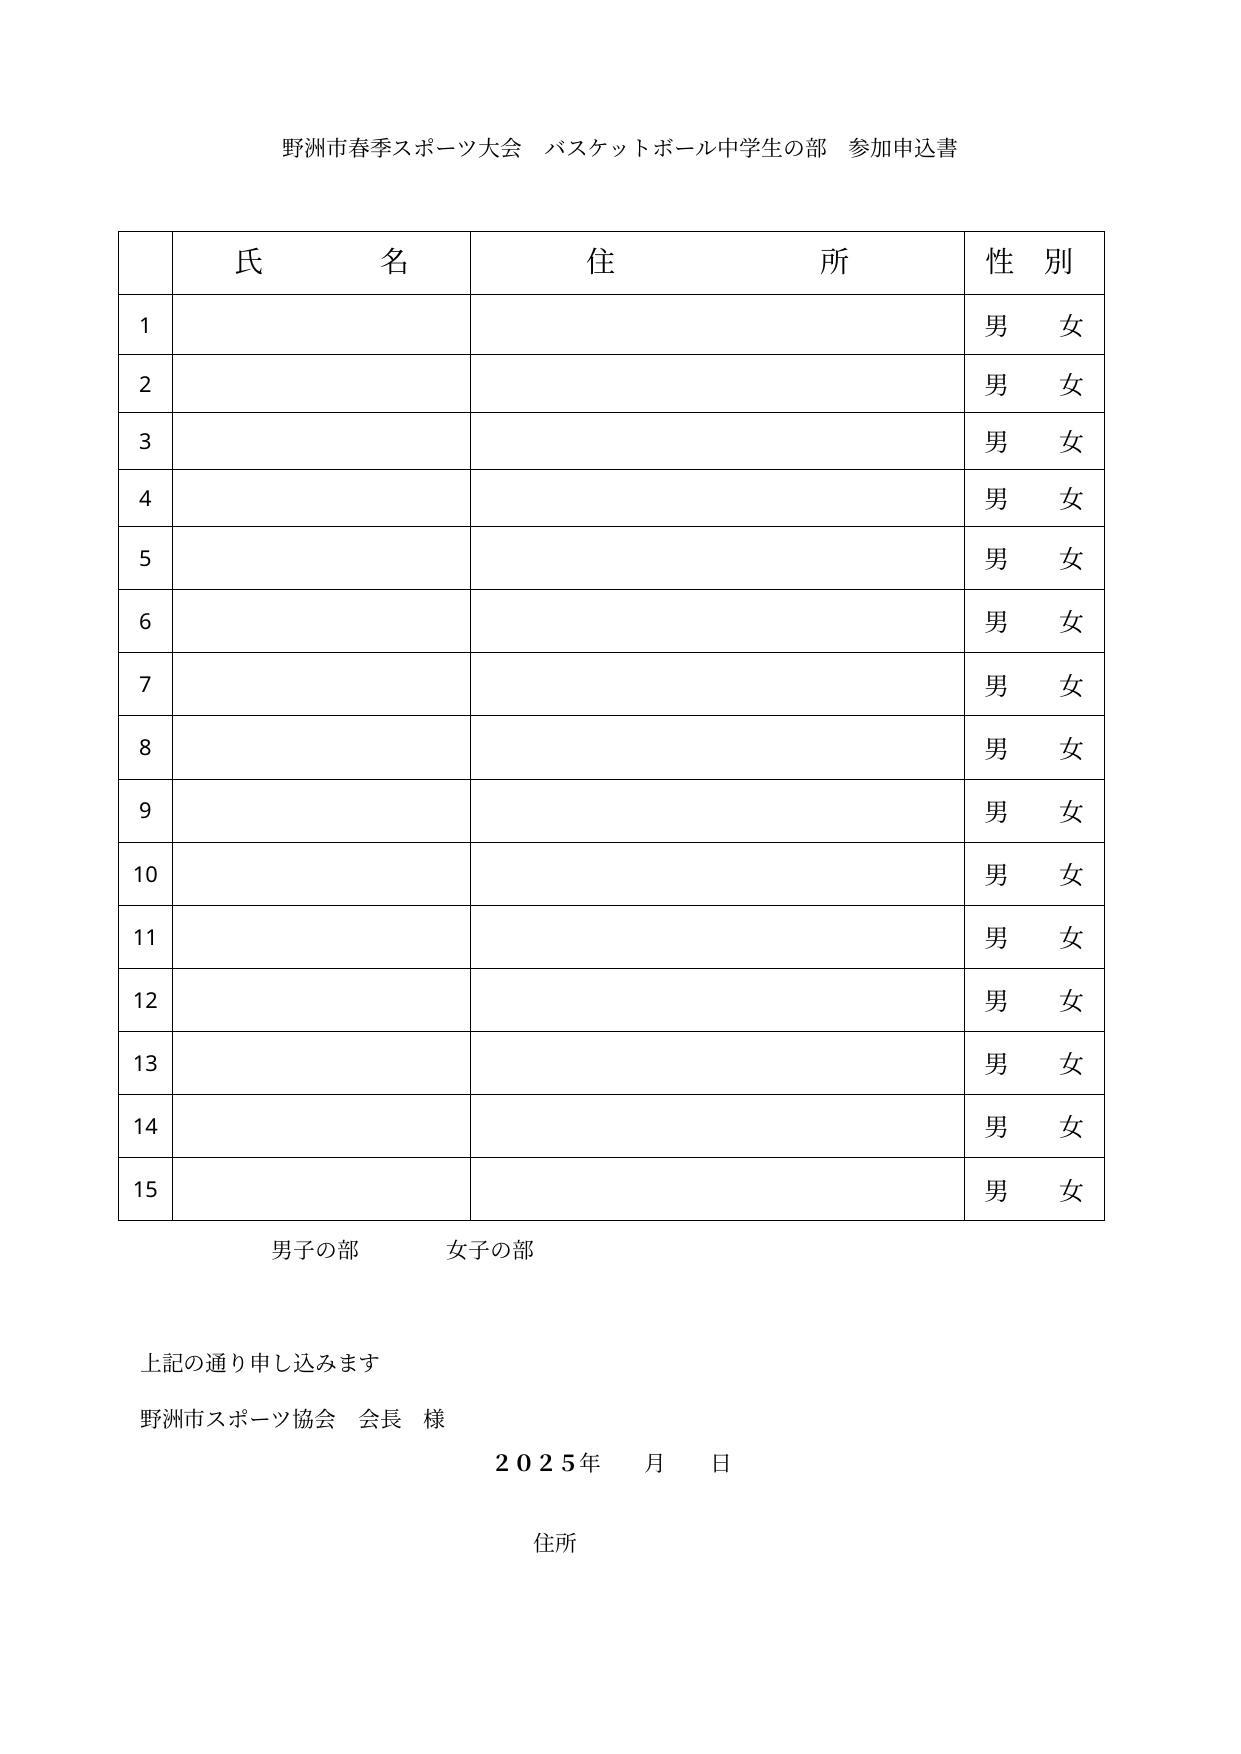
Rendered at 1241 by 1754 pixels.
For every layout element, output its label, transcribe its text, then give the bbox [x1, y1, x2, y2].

table_cell [471, 969, 964, 1031]
table_cell 7 [119, 653, 172, 715]
table_cell 男 女 [965, 716, 1104, 778]
table_cell 8 [119, 716, 172, 778]
table_cell [471, 470, 964, 526]
table_cell 男 女 [965, 413, 1104, 469]
table_cell 男 女 [965, 355, 1104, 412]
table_cell 10 [119, 843, 172, 905]
table_cell 6 [119, 590, 172, 652]
table_cell 男 女 [965, 843, 1104, 905]
table_cell 男 女 [965, 1095, 1104, 1157]
table_cell [173, 716, 470, 778]
table_cell [471, 527, 964, 589]
table_cell 男 女 [965, 653, 1104, 715]
table_cell [471, 716, 964, 778]
table_cell [471, 780, 964, 842]
table_cell [173, 653, 470, 715]
text 野洲市春季スポーツ大会 バスケットボール中学生の部 参加申込書 [118, 119, 1122, 175]
table_cell [173, 590, 470, 652]
table_cell 13 [119, 1032, 172, 1094]
table_header [119, 232, 172, 294]
table_cell [471, 906, 964, 968]
table_cell 15 [119, 1158, 172, 1220]
table_cell [173, 470, 470, 526]
table_header 住 所 [471, 232, 964, 294]
table_cell 3 [119, 413, 172, 469]
table_cell [471, 590, 964, 652]
table_cell 男 女 [965, 295, 1104, 354]
table_cell [173, 843, 470, 905]
table_cell [471, 355, 964, 412]
table_cell 4 [119, 470, 172, 526]
table_cell [471, 295, 964, 354]
table_cell 男 女 [965, 906, 1104, 968]
table_cell 男 女 [965, 527, 1104, 589]
table_cell [173, 1095, 470, 1157]
table_cell [173, 527, 470, 589]
table_header 性 別 [965, 232, 1104, 294]
table_cell [173, 355, 470, 412]
table_cell 男 女 [965, 470, 1104, 526]
table_cell 男 女 [965, 969, 1104, 1031]
table_cell 11 [119, 906, 172, 968]
table_cell [471, 1032, 964, 1094]
table_cell [173, 780, 470, 842]
text 男子の部 女子の部 [118, 1221, 1122, 1277]
table_cell [173, 1032, 470, 1094]
text 住所 [118, 1493, 1122, 1566]
table_cell [173, 906, 470, 968]
text ２０２５年 月 日 [118, 1446, 1122, 1477]
table_cell [471, 413, 964, 469]
table_cell 男 女 [965, 1158, 1104, 1220]
table_cell 14 [119, 1095, 172, 1157]
table_cell 12 [119, 969, 172, 1031]
table_cell [173, 413, 470, 469]
table_cell [471, 843, 964, 905]
table_cell [471, 1095, 964, 1157]
table_cell 男 女 [965, 1032, 1104, 1094]
text 野洲市スポーツ協会 会長 様 [118, 1390, 1122, 1446]
table_cell [471, 1158, 964, 1220]
table_cell 1 [119, 295, 172, 354]
table_cell 5 [119, 527, 172, 589]
table_cell 9 [119, 780, 172, 842]
table_cell 2 [119, 355, 172, 412]
text 上記の通り申し込みます [118, 1334, 1122, 1390]
table_cell [173, 969, 470, 1031]
table_cell [471, 653, 964, 715]
table_header 氏 名 [173, 232, 470, 294]
table_cell [173, 295, 470, 354]
table_cell 男 女 [965, 590, 1104, 652]
table_cell 男 女 [965, 780, 1104, 842]
table_cell [173, 1158, 470, 1220]
